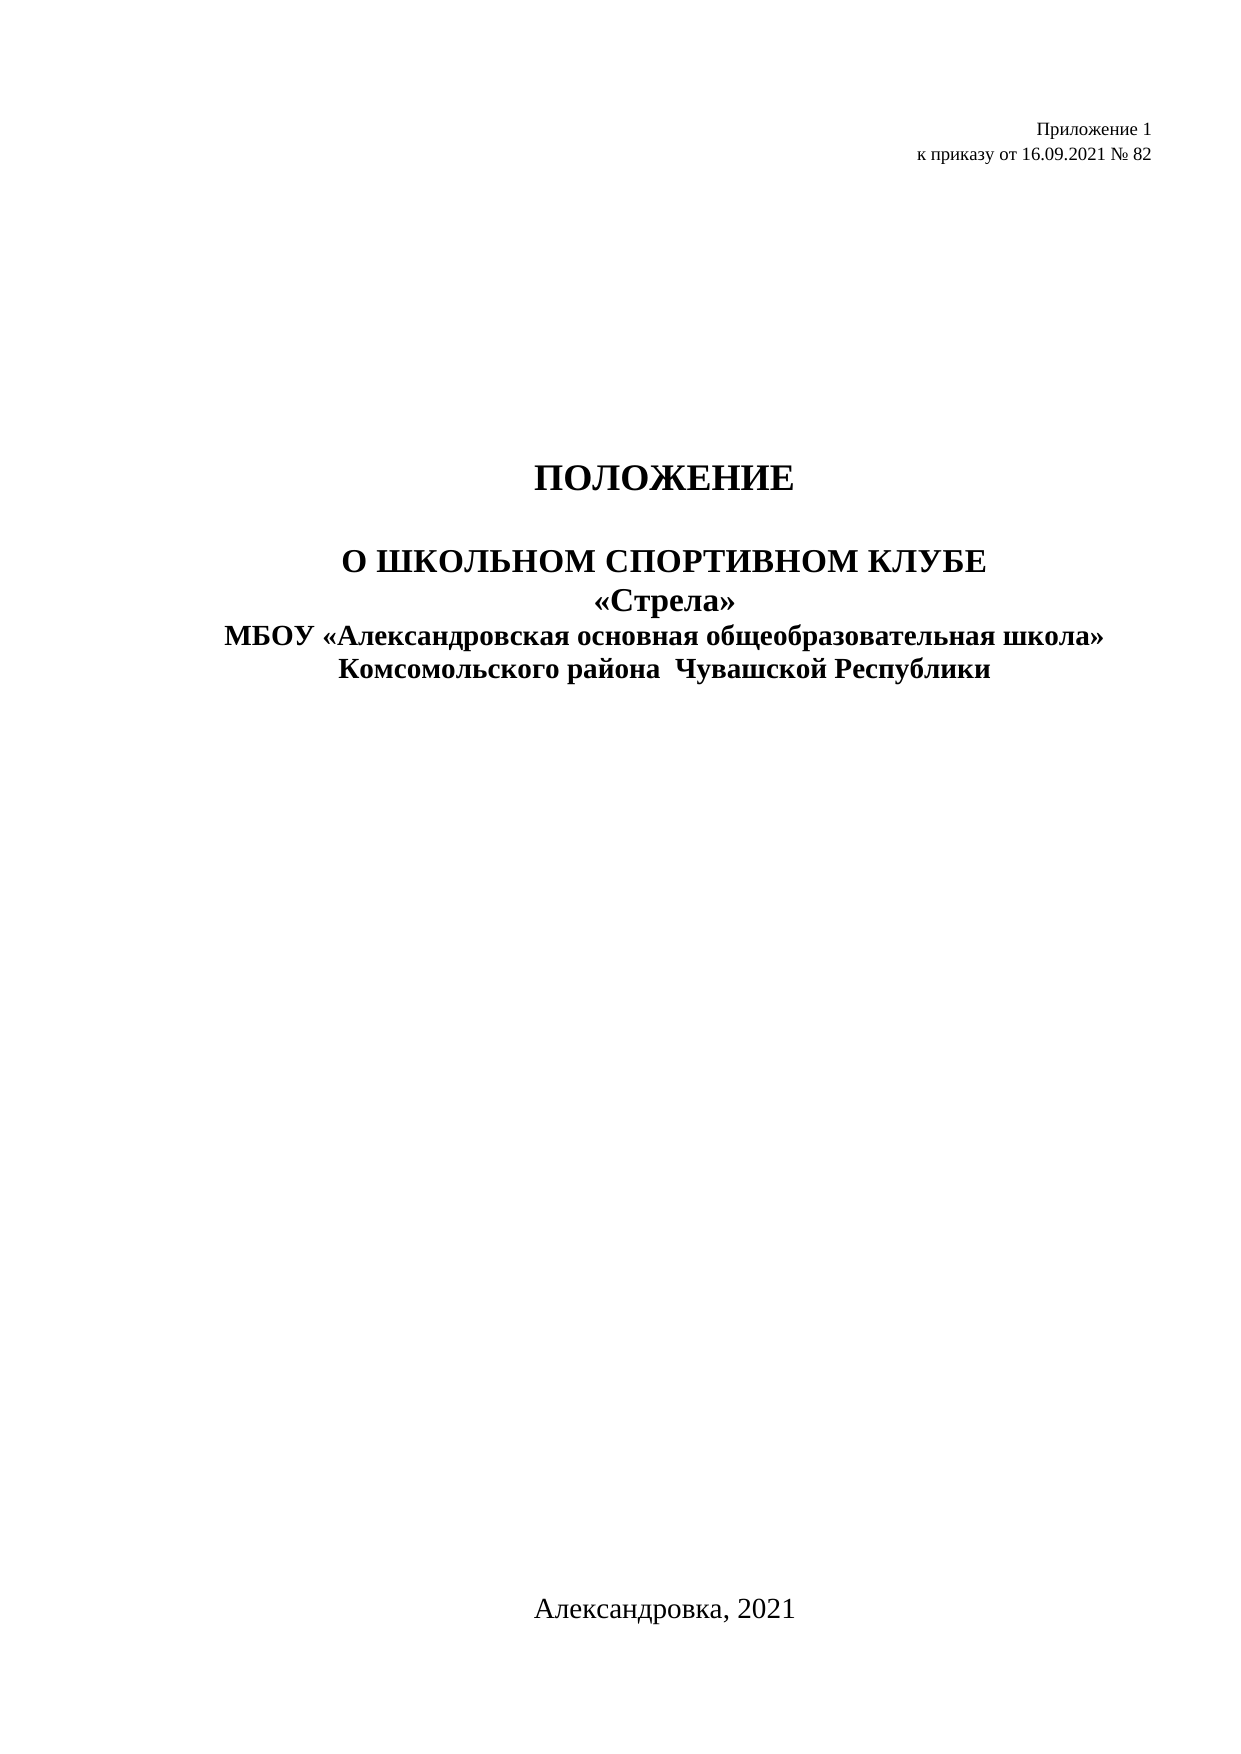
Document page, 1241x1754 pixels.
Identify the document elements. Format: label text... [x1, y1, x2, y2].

text Комсомольского района Чувашской Республики [177, 652, 1152, 685]
text Александровка, 2021 [177, 1591, 1152, 1624]
text Приложение 1 [177, 118, 1152, 140]
text «Стрела» [177, 580, 1152, 618]
text МБОУ «Александровская основная общеобразовательная школа» [177, 618, 1152, 652]
text ПОЛОЖЕНИЕ [177, 455, 1152, 498]
text о школьном спортивном клубе [177, 541, 1152, 580]
text к приказу от 16.09.2021 № 82 [177, 143, 1152, 164]
